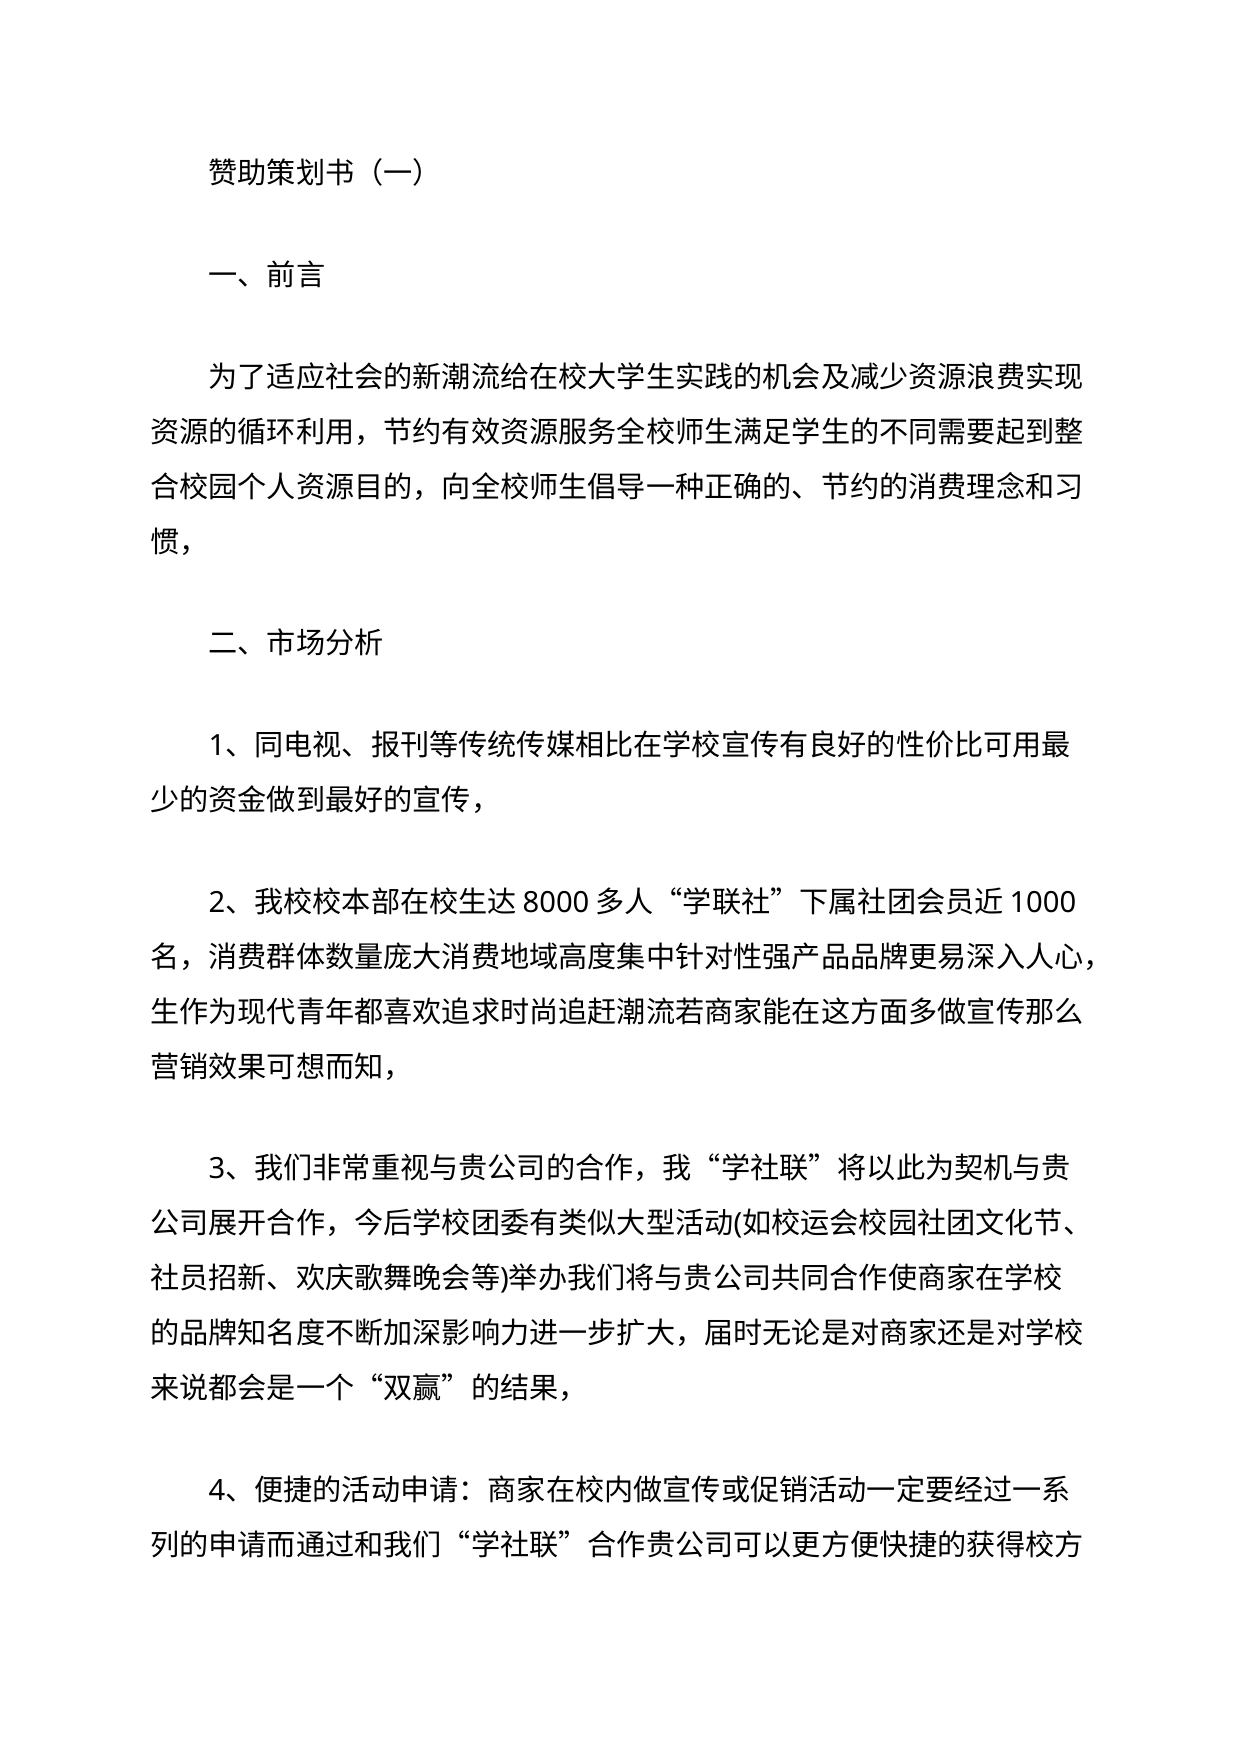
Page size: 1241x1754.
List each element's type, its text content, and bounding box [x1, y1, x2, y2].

text 3、我们非常重视与贵公司的合作，我“学社联”将以此为契机与贵公司展开合作，今后学校团委有类似大型活动(如校运会校园社团文化节、社员招新、欢庆歌舞晚会等)举办我们将与贵公司共同合作使商家在学校的品牌知名度不断加深影响力进一步扩大，届时无论是对商家还是对学校来说都会是一个“双赢”的结果， [150, 1145, 1090, 1407]
text 二、市场分析 [150, 620, 1090, 662]
text 2、我校校本部在校生达8000多人“学联社”下属社团会员近1000名，消费群体数量庞大消费地域高度集中针对性强产品品牌更易深入人心，生作为现代青年都喜欢追求时尚追赶潮流若商家能在这方面多做宣传那么营销效果可想而知， [150, 878, 1090, 1086]
text 赞助策划书（一） [150, 150, 1090, 192]
text 为了适应社会的新潮流给在校大学生实践的机会及减少资源浪费实现资源的循环利用，节约有效资源服务全校师生满足学生的不同需要起到整合校园个人资源目的，向全校师生倡导一种正确的、节约的消费理念和习惯， [150, 353, 1090, 561]
text 1、同电视、报刊等传统传媒相比在学校宣传有良好的性价比可用最少的资金做到最好的宣传， [150, 722, 1090, 819]
text 一、前言 [150, 252, 1090, 294]
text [150, 1467, 1090, 1564]
